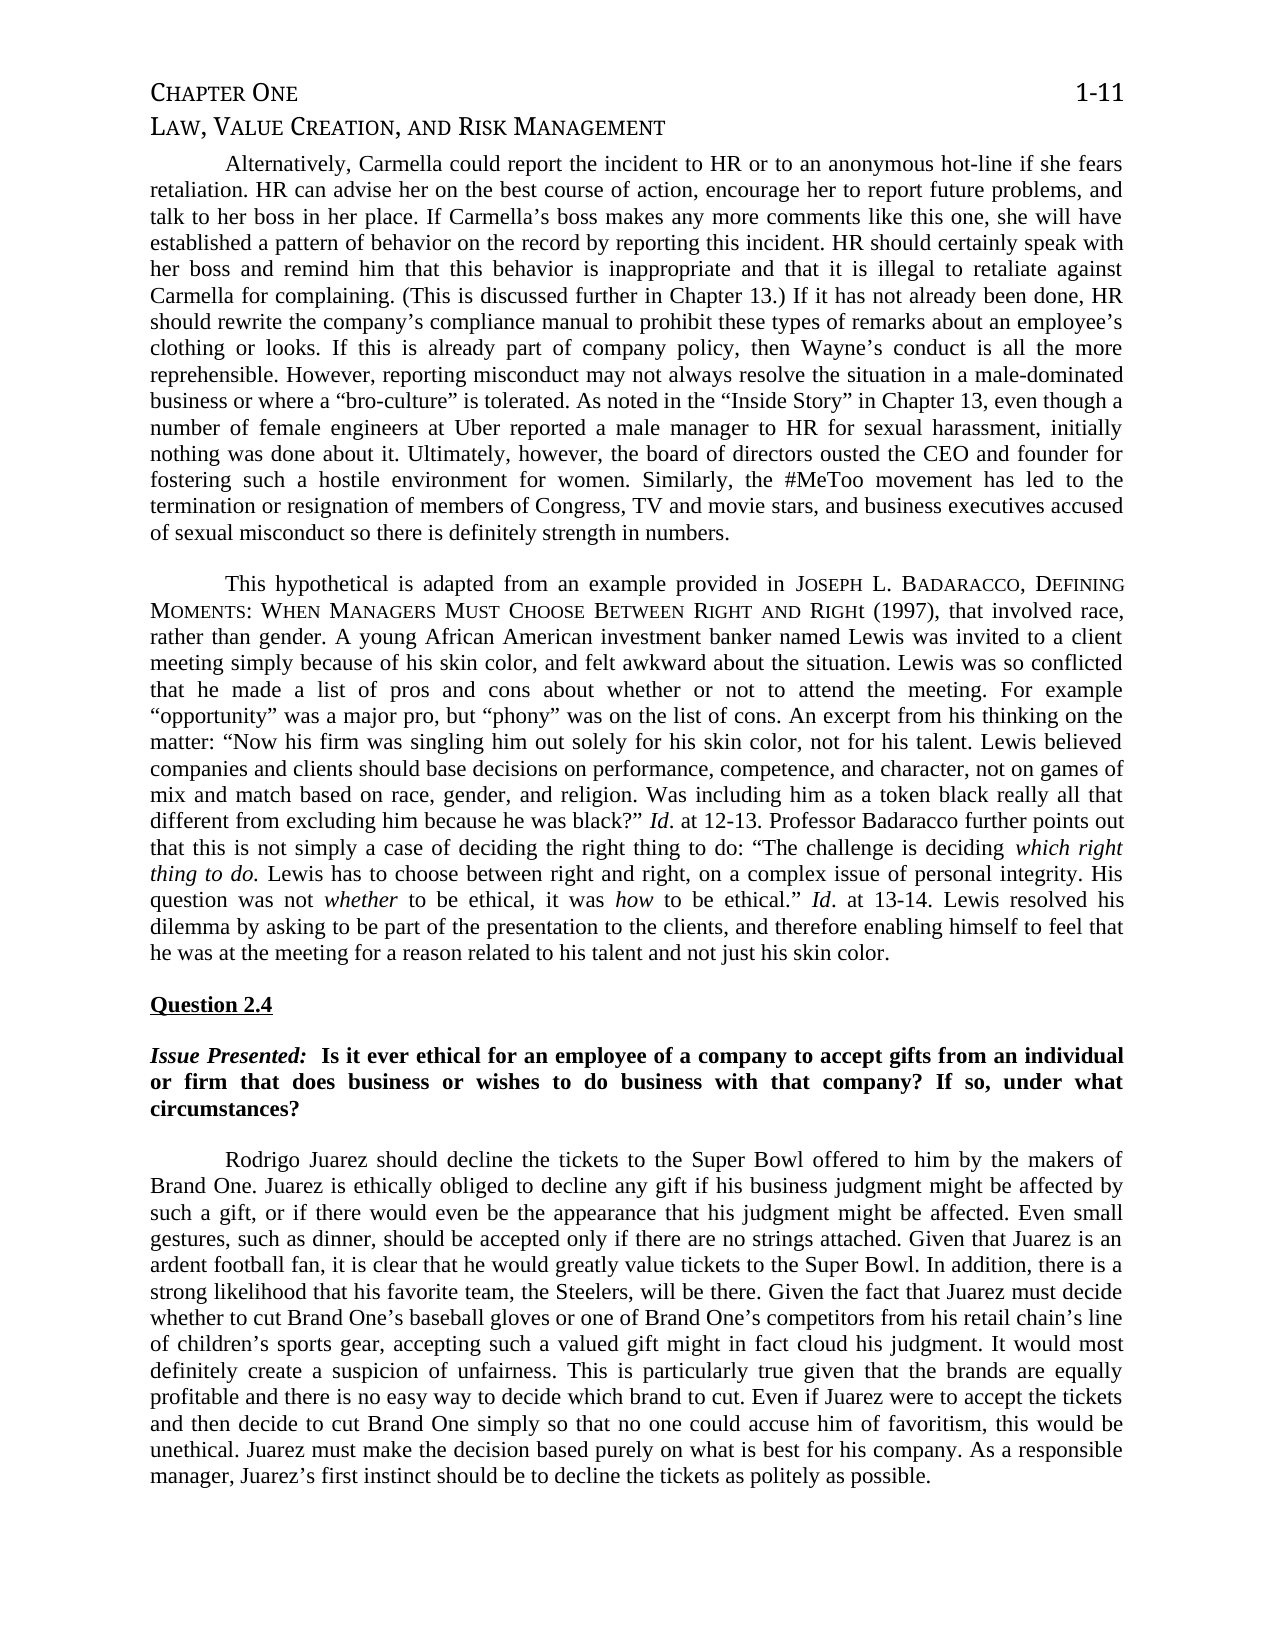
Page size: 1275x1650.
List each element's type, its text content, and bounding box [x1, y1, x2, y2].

text Alternatively, Carmella could report the incident to HR or to an anonymous hot-line if she fears retaliation. HR can advise her on the best course of action, encourage her to report future problems, and talk to her boss in her place. If Carmella’s boss makes any more comments like this one, she will have established a pattern of behavior on the record by reporting this incident. HR should certainly speak with her boss and remind him that this behavior is inappropriate and that it is illegal to retaliate against Carmella for complaining. (This is discussed further in Chapter 13.) If it has not already been done, HR should rewrite the company’s compliance manual to prohibit these types of remarks about an employee’s clothing or looks. If this is already part of company policy, then Wayne’s conduct is all the more reprehensible. However, reporting misconduct may not always resolve the situation in a male-dominated business or where a “bro-culture” is tolerated. As noted in the “Inside Story” in Chapter 13, even though a number of female engineers at Uber reported a male manager to HR for sexual harassment, initially nothing was done about it. Ultimately, however, the board of directors ousted the CEO and founder for fostering such a hostile environment for women. Similarly, the #MeToo movement has led to the termination or resignation of members of Congress, TV and movie stars, and business executives accused of sexual misconduct so there is definitely strength in numbers. [150, 150, 1125, 545]
text Question 2.4 [150, 991, 1125, 1017]
text This hypothetical is adapted from an example provided in Joseph L. Badaracco, Defining Moments: When Managers Must Choose Between Right and Right (1997), that involved race, rather than gender. A young African American investment banker named Lewis was invited to a client meeting simply because of his skin color, and felt awkward about the situation. Lewis was so conflicted that he made a list of pros and cons about whether or not to attend the meeting. For example “opportunity” was a major pro, but “phony” was on the list of cons. An excerpt from his thinking on the matter: “Now his firm was singling him out solely for his skin color, not for his talent. Lewis believed companies and clients should base decisions on performance, competence, and character, not on games of mix and match based on race, gender, and religion. Was including him as a token black really all that different from excluding him because he was black?” Id. at 12-13. Professor Badaracco further points out that this is not simply a case of deciding the right thing to do: “The challenge is deciding which right thing to do. Lewis has to choose between right and right, on a complex issue of personal integrity. His question was not whether to be ethical, it was how to be ethical.” Id. at 13-14. Lewis resolved his dilemma by asking to be part of the presentation to the clients, and therefore enabling himself to feel that he was at the meeting for a reason related to his talent and not just his skin color. [150, 570, 1125, 966]
text Issue Presented: Is it ever ethical for an employee of a company to accept gifts from an individual or firm that does business or wishes to do business with that company? If so, under what circumstances? [150, 1042, 1125, 1121]
text Rodrigo Juarez should decline the tickets to the Super Bowl offered to him by the makers of Brand One. Juarez is ethically obliged to decline any gift if his business judgment might be affected by such a gift, or if there would even be the appearance that his judgment might be affected. Even small gestures, such as dinner, should be accepted only if there are no strings attached. Given that Juarez is an ardent football fan, it is clear that he would greatly value tickets to the Super Bowl. In addition, there is a strong likelihood that his favorite team, the Steelers, will be there. Given the fact that Juarez must decide whether to cut Brand One’s baseball gloves or one of Brand One’s competitors from his retail chain’s line of children’s sports gear, accepting such a valued gift might in fact cloud his judgment. It would most definitely create a suspicion of unfairness. This is particularly true given that the brands are equally profitable and there is no easy way to decide which brand to cut. Even if Juarez were to accept the tickets and then decide to cut Brand One simply so that no one could accuse him of favoritism, this would be unethical. Juarez must make the decision based purely on what is best for his company. As a responsible manager, Juarez’s first instinct should be to decline the tickets as politely as possible. [150, 1146, 1125, 1489]
